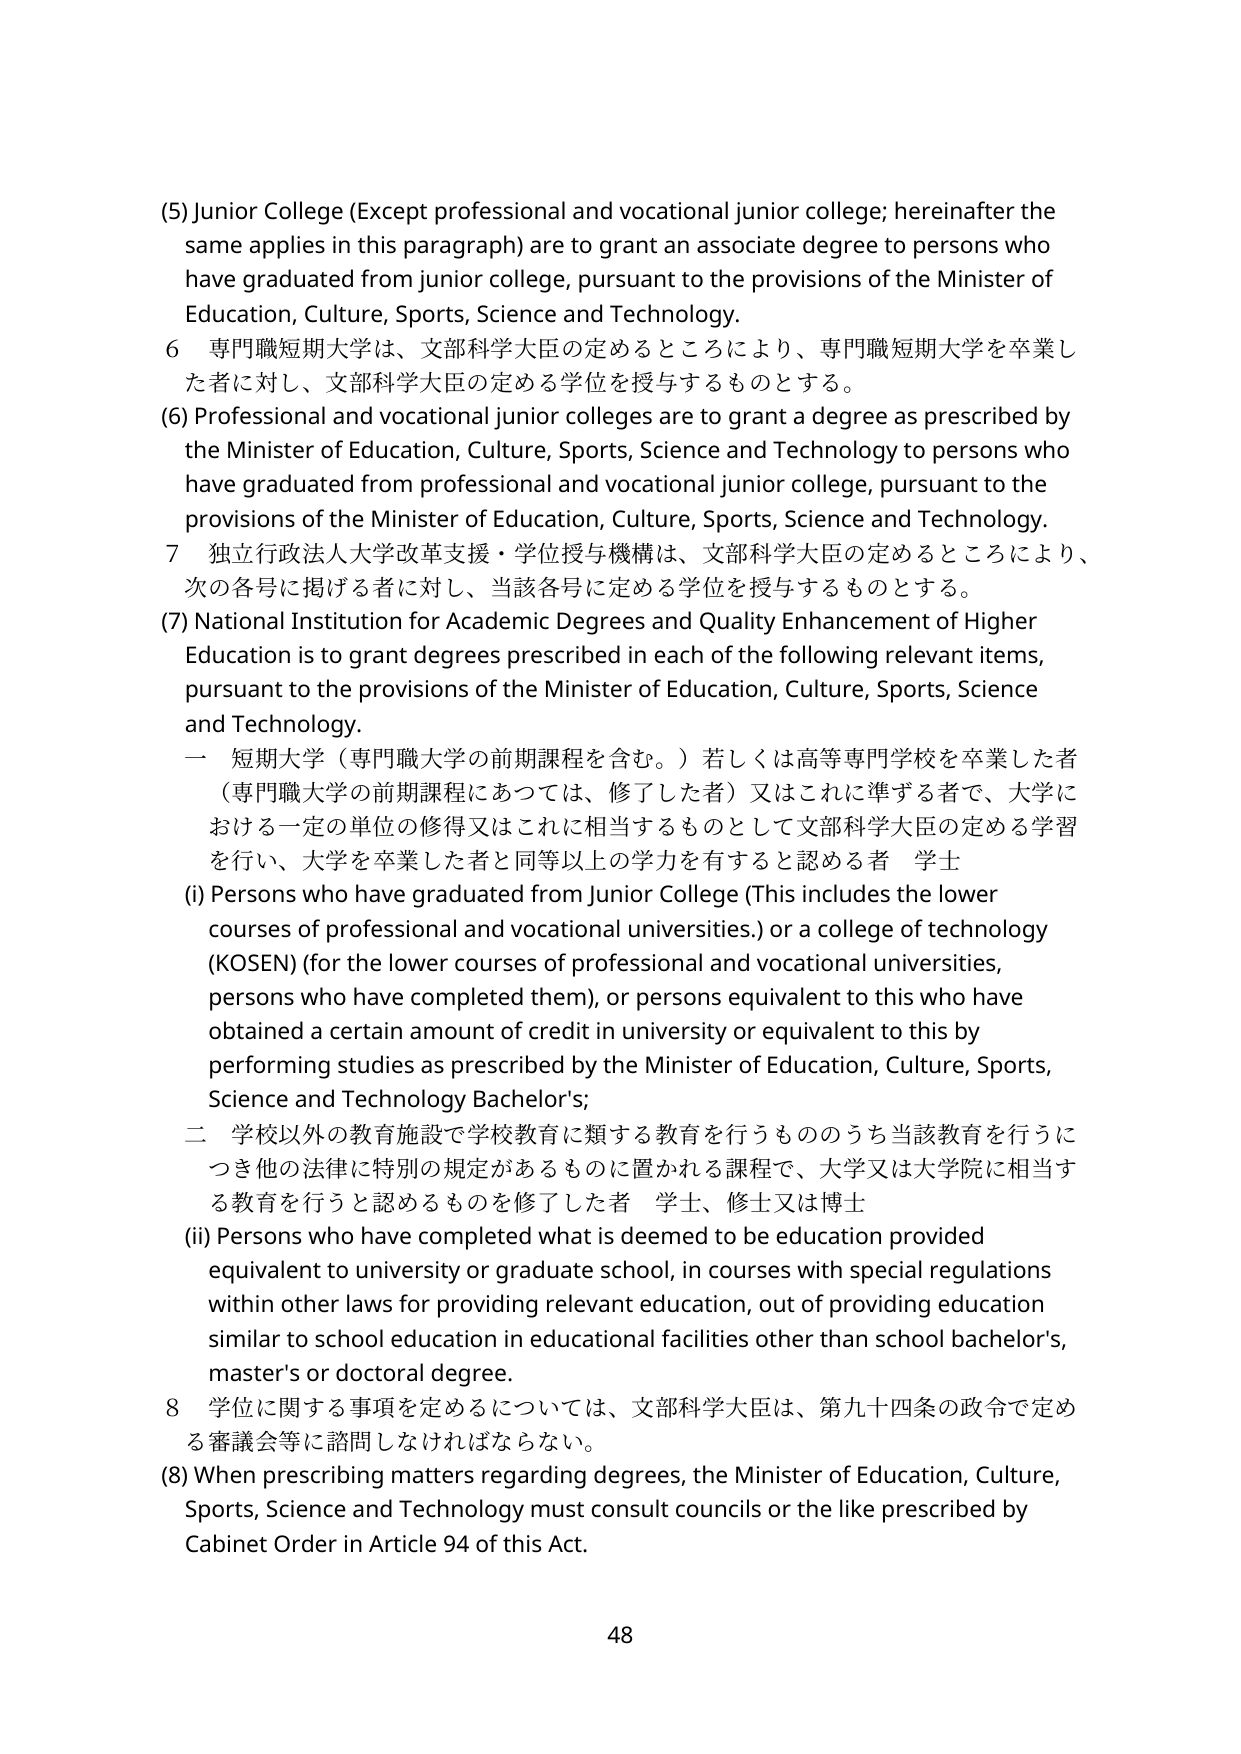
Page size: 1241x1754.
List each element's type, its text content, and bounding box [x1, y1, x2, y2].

text 二 学校以外の教育施設で学校教育に類する教育を行うもののうち当該教育を行うにつき他の法律に特別の規定があるものに置かれる課程で、大学又は大学院に相当する教育を行うと認めるものを修了した者 学士、修士又は博士 [184, 1116, 1079, 1219]
text ７ 独立行政法人大学改革支援・学位授与機構は、文部科学大臣の定めるところにより、次の各号に掲げる者に対し、当該各号に定める学位を授与するものとする。 [161, 535, 1079, 604]
text (i) Persons who have graduated from Junior College (This includes the lower courses of professional and vocational universities.) or a college of technology (KOSEN) (for the lower courses of professional and vocational universities, persons who have completed them), or persons equivalent to this who have obtained a certain amount of credit in university or equivalent to this by performing studies as prescribed by the Minister of Education, Culture, Sports, Science and Technology Bachelor's; [184, 877, 1079, 1116]
text (7) National Institution for Academic Degrees and Quality Enhancement of Higher Education is to grant degrees prescribed in each of the following relevant items, pursuant to the provisions of the Minister of Education, Culture, Sports, Science and Technology. [161, 604, 1079, 740]
text (8) When prescribing matters regarding degrees, the Minister of Education, Culture, Sports, Science and Technology must consult councils or the like prescribed by Cabinet Order in Article 94 of this Act. [161, 1458, 1079, 1560]
text (6) Professional and vocational junior colleges are to grant a degree as prescribed by the Minister of Education, Culture, Sports, Science and Technology to persons who have graduated from professional and vocational junior college, pursuant to the provisions of the Minister of Education, Culture, Sports, Science and Technology. [161, 399, 1079, 535]
text (ii) Persons who have completed what is deemed to be education provided equivalent to university or graduate school, in courses with special regulations within other laws for providing relevant education, out of providing education similar to school education in educational facilities other than school bachelor's, master's or doctoral degree. [184, 1219, 1079, 1389]
text ８ 学位に関する事項を定めるについては、文部科学大臣は、第九十四条の政令で定める審議会等に諮問しなければならない。 [161, 1389, 1079, 1458]
text 一 短期大学（専門職大学の前期課程を含む。）若しくは高等専門学校を卒業した者（専門職大学の前期課程にあつては、修了した者）又はこれに準ずる者で、大学における一定の単位の修得又はこれに相当するものとして文部科学大臣の定める学習を行い、大学を卒業した者と同等以上の学力を有すると認める者 学士 [184, 740, 1079, 877]
text ６ 専門職短期大学は、文部科学大臣の定めるところにより、専門職短期大学を卒業した者に対し、文部科学大臣の定める学位を授与するものとする。 [161, 330, 1079, 399]
text (5) Junior College (Except professional and vocational junior college; hereinafter the same applies in this paragraph) are to grant an associate degree to persons who have graduated from junior college, pursuant to the provisions of the Minister of Education, Culture, Sports, Science and Technology. [161, 194, 1079, 330]
